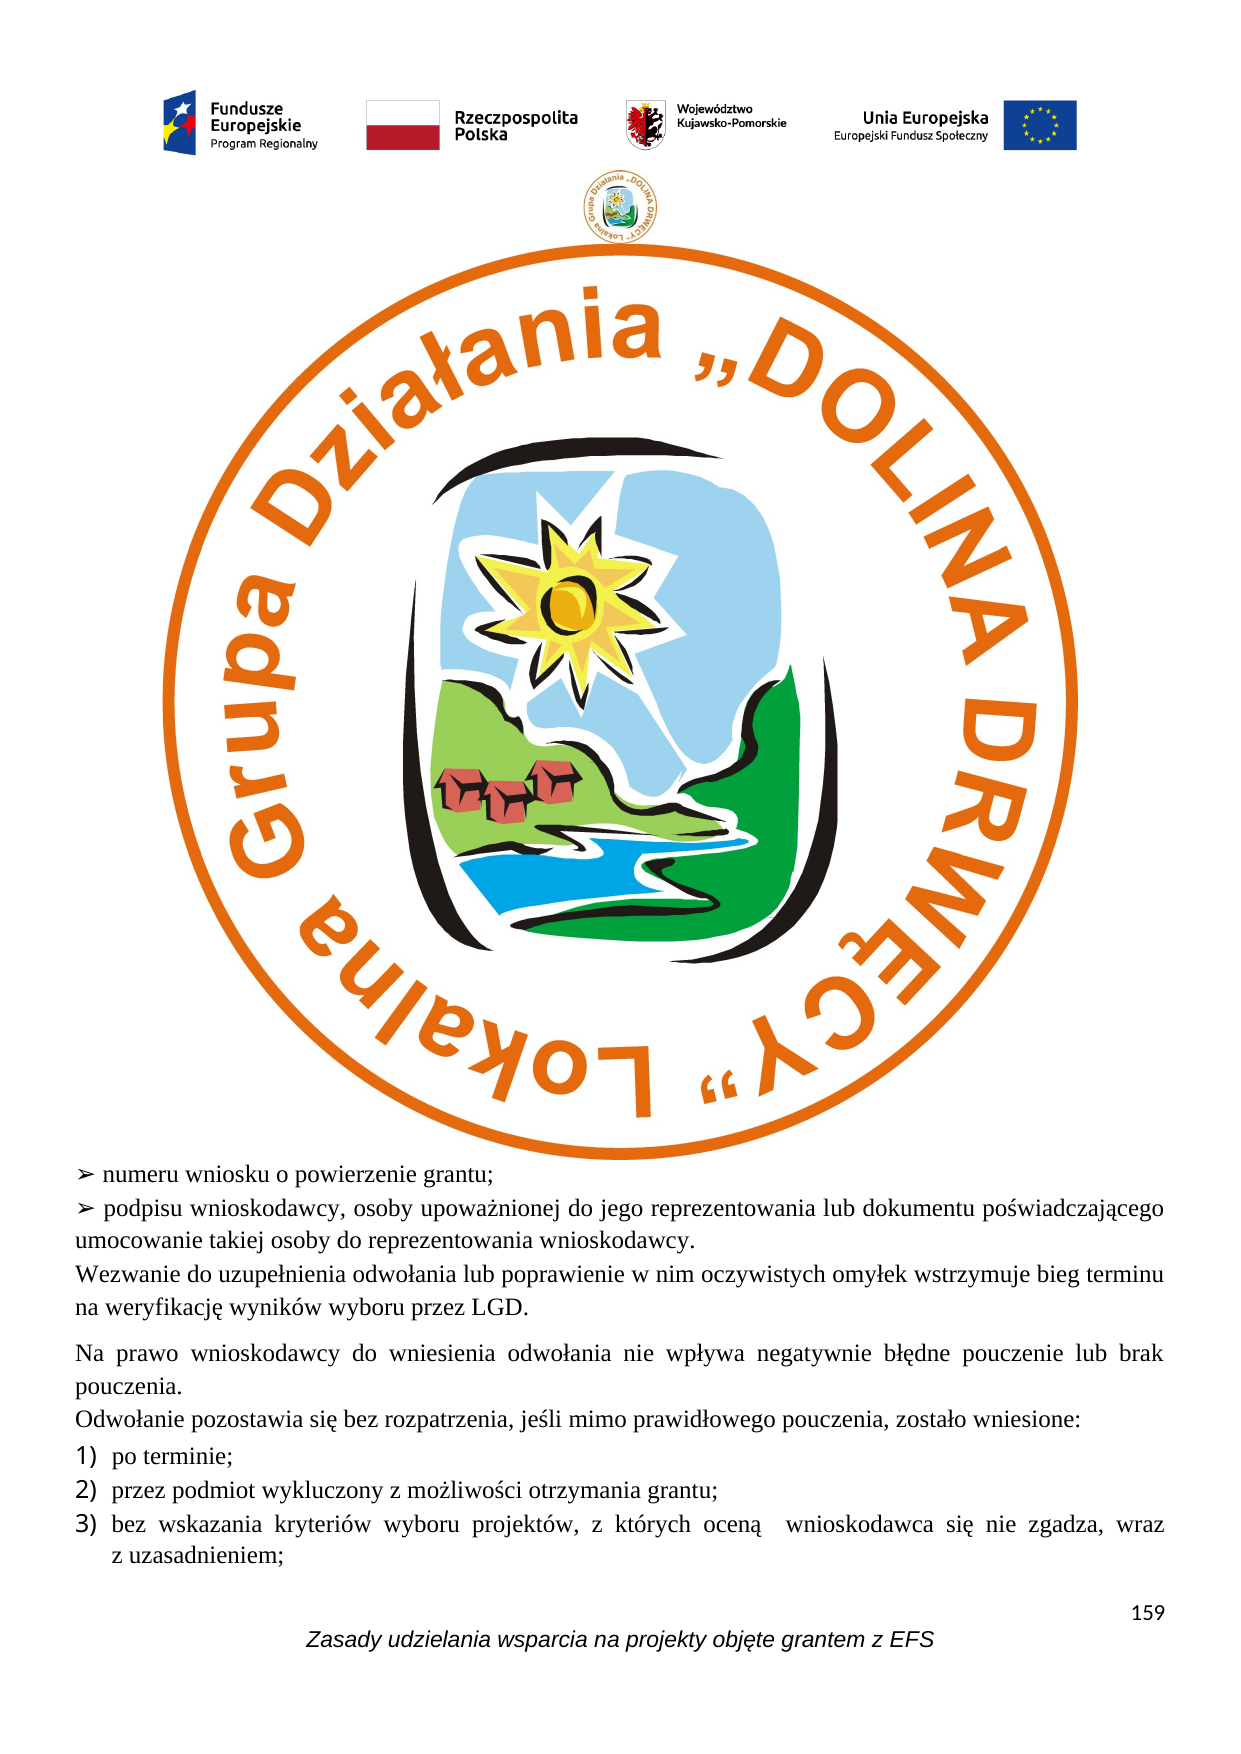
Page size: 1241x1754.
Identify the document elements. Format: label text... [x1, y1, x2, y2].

list bez wskazania kryteriów wyboru projektów, z których oceną wnioskodawca się nie zgadza, wraz z uzasadnieniem; [75, 1506, 1165, 1568]
text Wezwanie do uzupełnienia odwołania lub poprawienie w nim oczywistych omyłek wstrzymuje bieg terminu na weryfikację wyników wyboru przez LGD. [75, 1259, 1165, 1320]
picture [147, 73, 1093, 1160]
text ➢ numeru wniosku o powierzenie grantu; [75, 1159, 1165, 1188]
list przez podmiot wykluczony z możliwości otrzymania grantu; [75, 1472, 1165, 1506]
list po terminie; [75, 1437, 1165, 1472]
text ➢ podpisu wnioskodawcy, osoby upoważnionej do jego reprezentowania lub dokumentu poświadczającego umocowanie takiej osoby do reprezentowania wnioskodawcy. [75, 1193, 1165, 1254]
text Odwołanie pozostawia się bez rozpatrzenia, jeśli mimo prawidłowego pouczenia, zostało wniesione: [75, 1404, 1165, 1433]
text Na prawo wnioskodawcy do wniesienia odwołania nie wpływa negatywnie błędne pouczenie lub brak pouczenia. [75, 1338, 1165, 1400]
